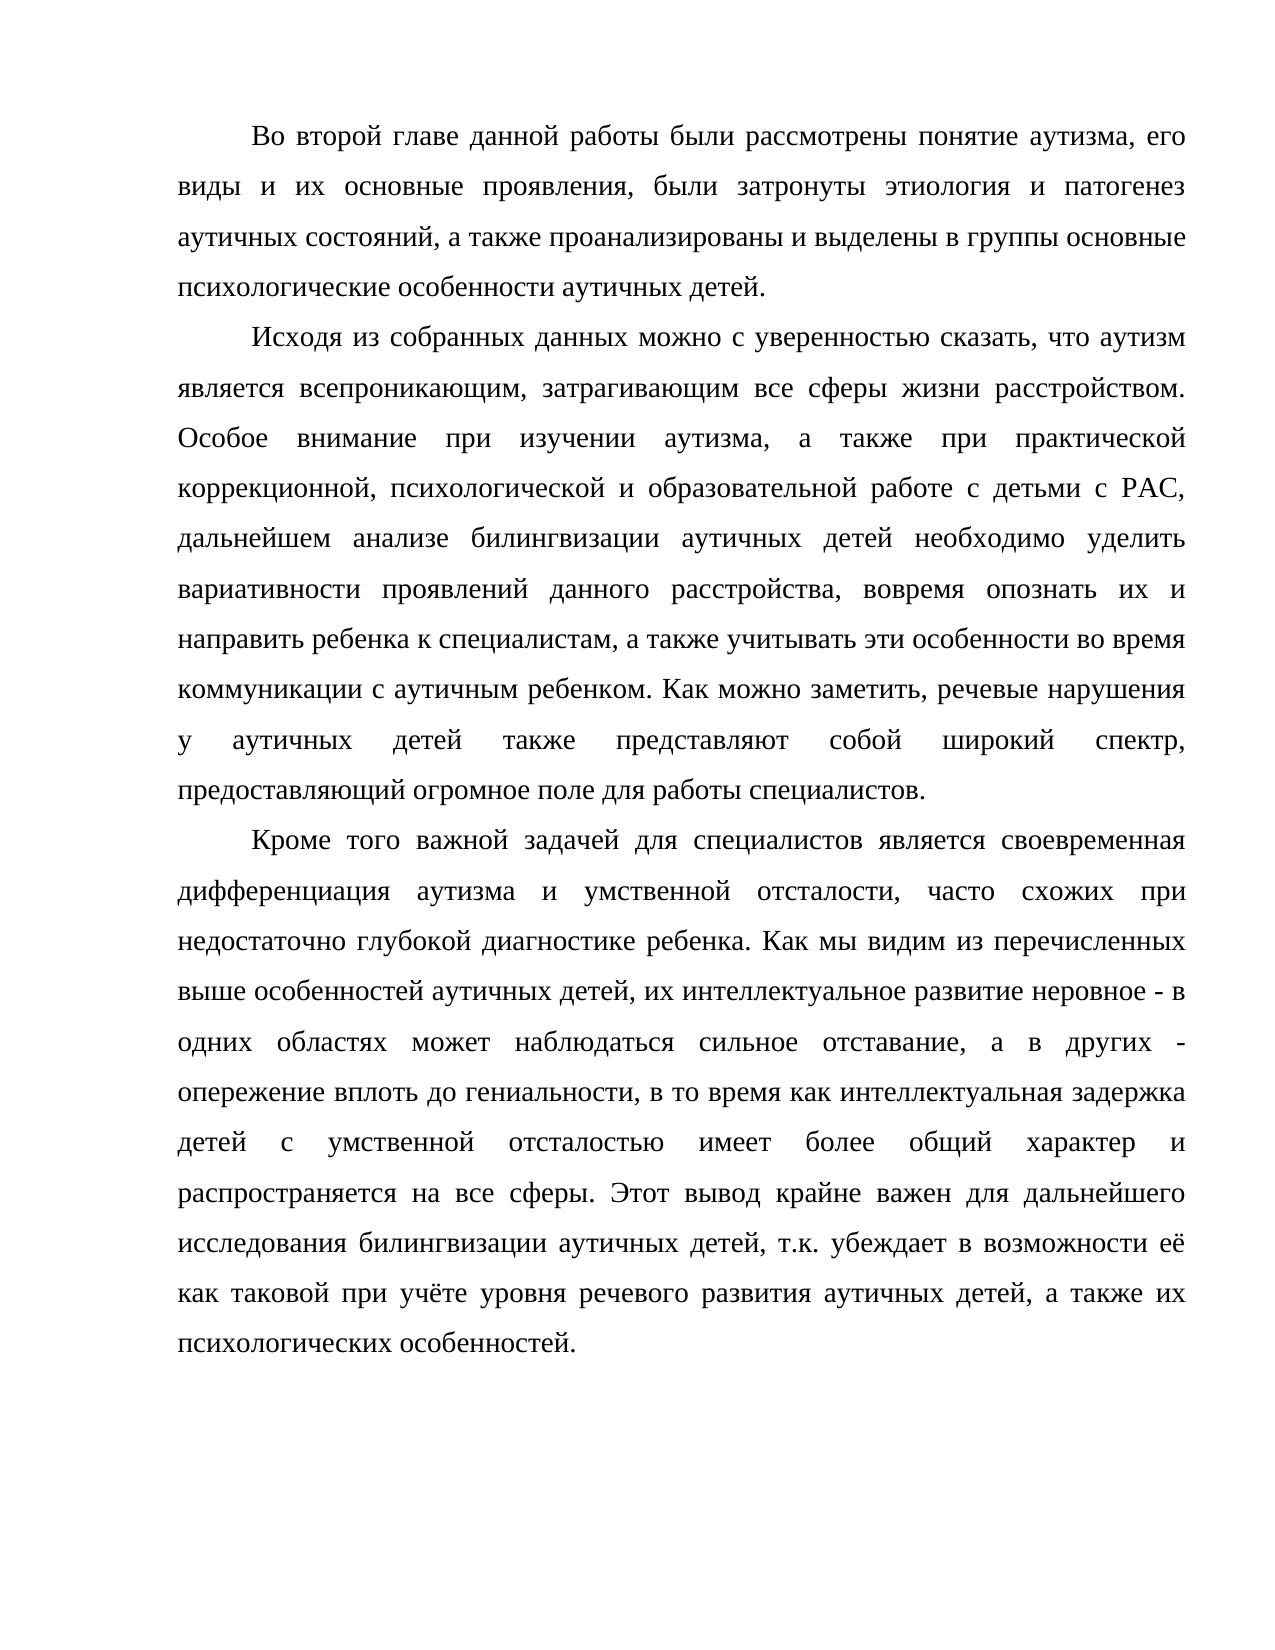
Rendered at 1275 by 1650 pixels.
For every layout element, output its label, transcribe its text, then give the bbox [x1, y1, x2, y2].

text Кроме того важной задачей для специалистов является своевременная дифференциация аутизма и умственной отсталости, часто схожих при недостаточно глубокой диагностике ребенка. Как мы видим из перечисленных выше особенностей аутичных детей, их интеллектуальное развитие неровное - в одних областях может наблюдаться сильное отставание, а в других - опережение вплоть до гениальности, в то время как интеллектуальная задержка детей с умственной отсталостью имеет более общий характер и распространяется на все сферы. Этот вывод крайне важен для дальнейшего исследования билингвизации аутичных детей, т.к. убеждает в возможности её как таковой при учёте уровня речевого развития аутичных детей, а также их психологических особенностей. [177, 822, 1187, 1359]
text Во второй главе данной работы были рассмотрены понятие аутизма, его виды и их основные проявления, были затронуты этиология и патогенез аутичных состояний, а также проанализированы и выделены в группы основные психологические особенности аутичных детей. [177, 118, 1187, 303]
text Исходя из собранных данных можно с уверенностью сказать, что аутизм является всепроникающим, затрагивающим все сферы жизни расстройством. Особое внимание при изучении аутизма, а также при практической коррекционной, психологической и образовательной работе с детьми с РАС, дальнейшем анализе билингвизации аутичных детей необходимо уделить вариативности проявлений данного расстройства, вовремя опознать их и направить ребенка к специалистам, а также учитывать эти особенности во время коммуникации с аутичным ребенком. Как можно заметить, речевые нарушения у аутичных детей также представляют собой широкий спектр, предоставляющий огромное поле для работы специалистов. [177, 319, 1187, 806]
